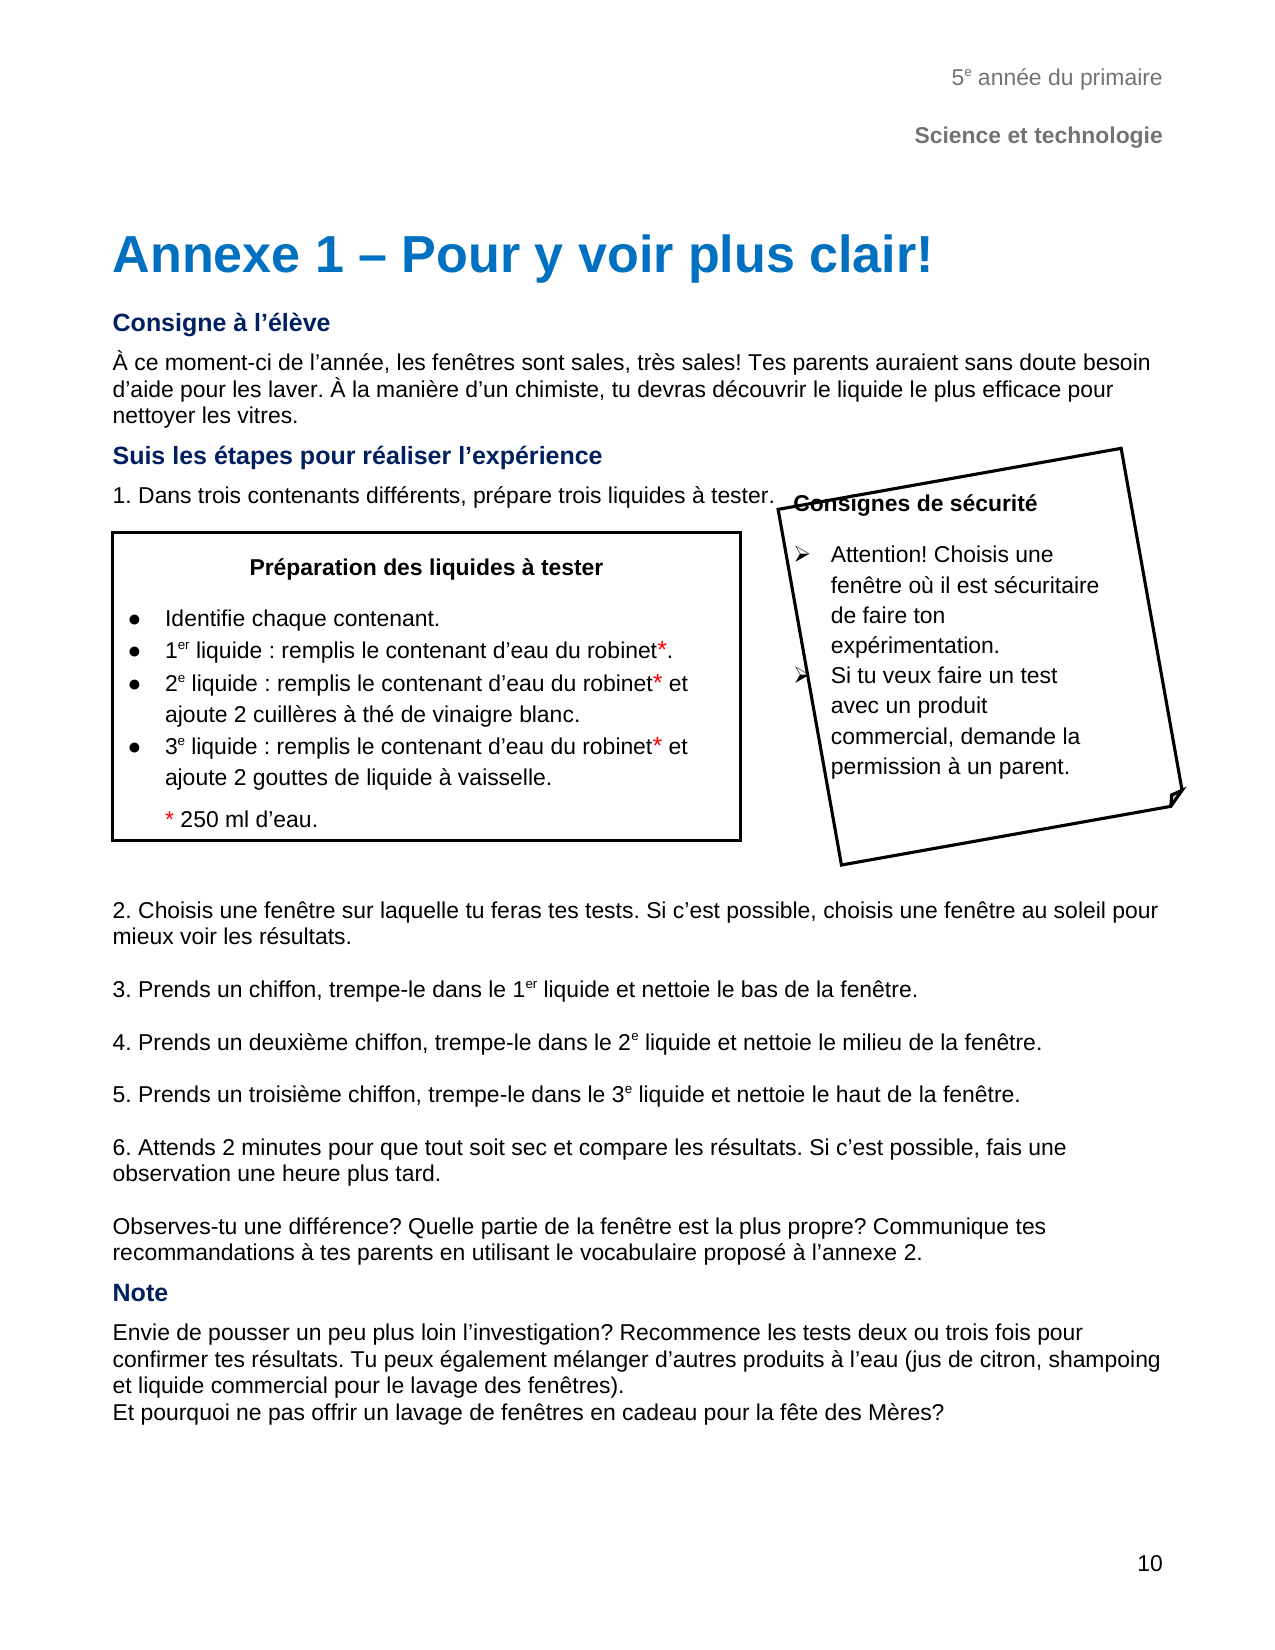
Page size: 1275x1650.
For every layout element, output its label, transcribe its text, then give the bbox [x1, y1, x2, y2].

text 4. Prends un deuxième chiffon, trempe-le dans le 2e liquide et nettoie le milieu de la fenêtre. [112, 1028, 1162, 1055]
text 1. Dans trois contenants différents, prépare trois liquides à tester. [112, 482, 917, 508]
text À ce moment-ci de l’année, les fenêtres sont sales, très sales! Tes parents auraient sans doute besoin d’aide pour les laver. À la manière d’un chimiste, tu devras découvrir le liquide le plus efficace pour nettoyer les vitres. [112, 349, 1162, 428]
text Annexe 1 – Pour y voir plus clair! [112, 223, 1162, 283]
text Note [112, 1278, 1162, 1307]
text Science et technologie [112, 122, 1162, 148]
text Observes-tu une différence? Quelle partie de la fenêtre est la plus propre? Communique tes recommandations à tes parents en utilisant le vocabulaire proposé à l’annexe 2. [112, 1213, 1162, 1266]
text 3. Prends un chiffon, trempe-le dans le 1er liquide et nettoie le bas de la fenêtre. [112, 976, 1162, 1002]
text 6. Attends 2 minutes pour que tout soit sec et compare les résultats. Si c’est possible, fais une observation une heure plus tard. [112, 1134, 1162, 1187]
text 5. Prends un troisième chiffon, trempe-le dans le 3e liquide et nettoie le haut de la fenêtre. [112, 1081, 1162, 1107]
text Envie de pousser un peu plus loin l’investigation? Recommence les tests deux ou trois fois pour confirmer tes résultats. Tu peux également mélanger d’autres produits à l’eau (jus de citron, shampoing et liquide commercial pour le lavage des fenêtres). [112, 1319, 1162, 1398]
text Consigne à l’élève [112, 308, 1162, 337]
text 2. Choisis une fenêtre sur laquelle tu feras tes tests. Si c’est possible, choisis une fenêtre au soleil pour mieux voir les résultats. [112, 897, 1162, 949]
text Et pourquoi ne pas offrir un lavage de fenêtres en cadeau pour la fête des Mères? [112, 1398, 1162, 1425]
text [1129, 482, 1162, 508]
list Suis les étapes pour réaliser l’expérience [112, 441, 1162, 470]
